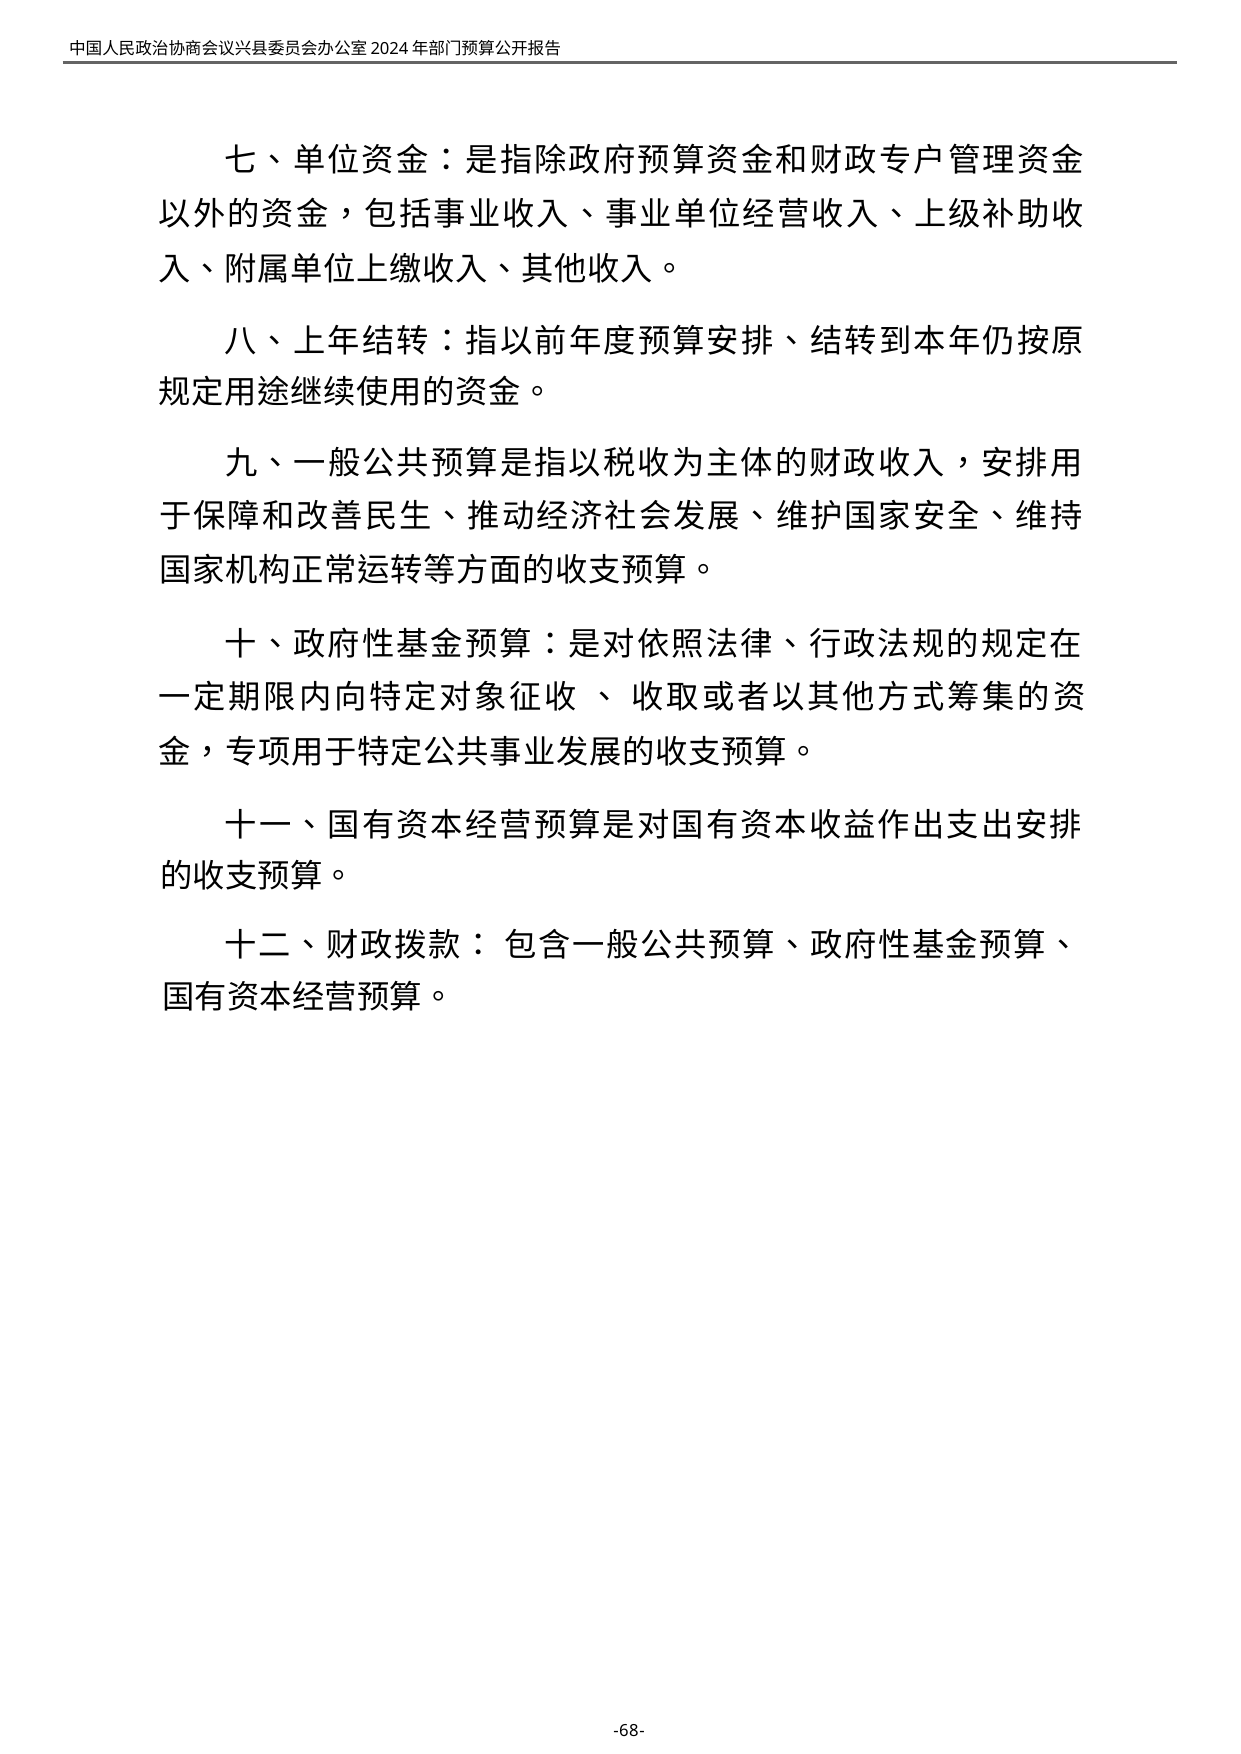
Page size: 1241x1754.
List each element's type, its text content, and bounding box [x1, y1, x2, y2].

text 十一、国有资本经营预算是对国有资本收益作出支出安排的收支预算。 [160, 802, 1087, 897]
text 十二、财政拨款： 包含一般公共预算、政府性基金预算、国有资本经营预算。 [162, 922, 1081, 1018]
text 九、一般公共预算是指以税收为主体的财政收入，安排用于保障和改善民生、推动经济社会发展、维护国家安全、维持国家机构正常运转等方面的收支预算。 [159, 440, 1087, 591]
text 八、上年结转：指以前年度预算安排、结转到本年仍按原规定用途继续使用的资金。 [158, 318, 1087, 413]
text 十、政府性基金预算：是对依照法律、行政法规的规定在一定期限内向特定对象征收 、 收取或者以其他方式筹集的资金，专项用于特定公共事业发展的收支预算。 [158, 620, 1087, 772]
text 七、单位资金：是指除政府预算资金和财政专户管理资金以外的资金，包括事业收入、事业单位经营收入、上级补助收入、附属单位上缴收入、其他收入。 [158, 137, 1087, 289]
